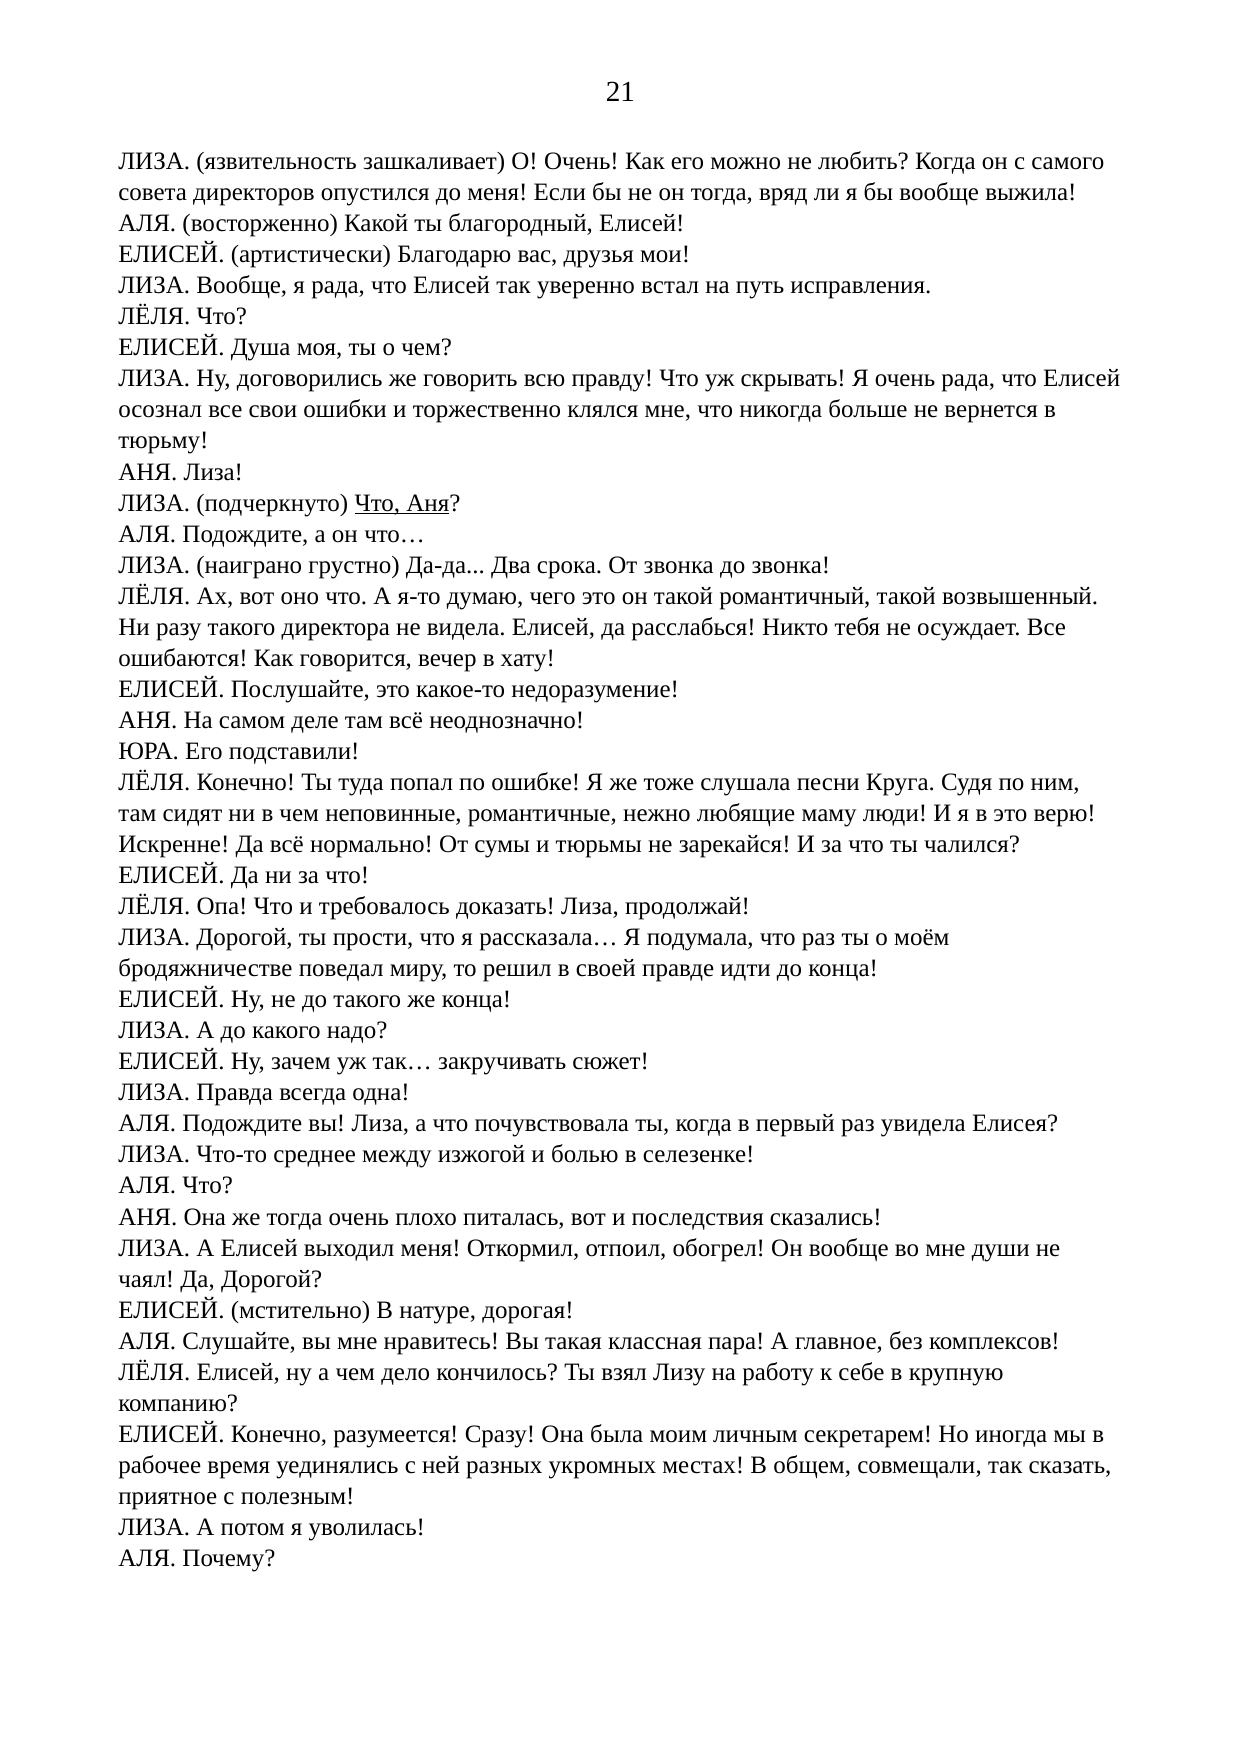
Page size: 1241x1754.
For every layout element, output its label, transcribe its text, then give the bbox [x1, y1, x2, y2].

text ЛИЗА. А потом я уволилась! [118, 1512, 1122, 1541]
text ЛИЗА. Ну, договорились же говорить всю правду! Что уж скрывать! Я очень рада, что Елисей осознал все свои ошибки и торжественно клялся мне, что никогда больше не вернется в тюрьму! [118, 363, 1122, 454]
text ЛИЗА. Правда всегда одна! [118, 1077, 1122, 1106]
text АЛЯ. Слушайте, вы мне нравитесь! Вы такая классная пара! А главное, без комплексов! [118, 1326, 1122, 1354]
text АЛЯ. Подождите, а он что… [118, 519, 1122, 547]
text ЛИЗА. Вообще, я рада, что Елисей так уверенно встал на путь исправления. [118, 270, 1122, 299]
text АЛЯ. Что? [118, 1171, 1122, 1199]
text ЕЛИСЕЙ. (артистически) Благодарю вас, друзья мои! [118, 239, 1122, 268]
text ЛЁЛЯ. Что? [118, 301, 1122, 330]
text ЛИЗА. (наиграно грустно) Да-да... Два срока. От звонка до звонка! [118, 550, 1122, 578]
text ЛИЗА. (подчеркнуто) Что, Аня? [118, 488, 1122, 516]
text ЮРА. Его подставили! [118, 736, 1122, 765]
text ЛЁЛЯ. Елисей, ну а чем дело кончилось? Ты взял Лизу на работу к себе в крупную компанию? [118, 1357, 1122, 1417]
text ЕЛИСЕЙ. Ну, не до такого же конца! [118, 984, 1122, 1013]
text ЛИЗА. (язвительность зашкаливает) О! Очень! Как его можно не любить? Когда он с самого совета директоров опустился до меня! Если бы не он тогда, вряд ли я бы вообще выжила! [118, 146, 1122, 206]
text ЛИЗА. А до какого надо? [118, 1015, 1122, 1044]
text ЕЛИСЕЙ. Конечно, разумеется! Сразу! Она была моим личным секретарем! Но иногда мы в рабочее время уединялись с ней разных укромных местах! В общем, совмещали, так сказать, приятное с полезным! [118, 1419, 1122, 1510]
text АЛЯ. Почему? [118, 1543, 1122, 1572]
text ЛЁЛЯ. Конечно! Ты туда попал по ошибке! Я же тоже слушала песни Круга. Судя по ним, там сидят ни в чем неповинные, романтичные, нежно любящие маму люди! И я в это верю! Искренне! Да всё нормально! От сумы и тюрьмы не зарекайся! И за что ты чалился? [118, 767, 1122, 858]
text ЛИЗА. Дорогой, ты прости, что я рассказала… Я подумала, что раз ты о моём бродяжничестве поведал миру, то решил в своей правде идти до конца! [118, 922, 1122, 982]
text ЛЁЛЯ. Ах, вот оно что. А я-то думаю, чего это он такой романтичный, такой возвышенный. Ни разу такого директора не видела. Елисей, да расслабься! Никто тебя не осуждает. Все ошибаются! Как говорится, вечер в хату! [118, 581, 1122, 672]
text АЛЯ. Подождите вы! Лиза, а что почувствовала ты, когда в первый раз увидела Елисея? [118, 1108, 1122, 1137]
text ЕЛИСЕЙ. Ну, зачем уж так… закручивать сюжет! [118, 1046, 1122, 1075]
text ЕЛИСЕЙ. (мстительно) В натуре, дорогая! [118, 1295, 1122, 1323]
text АНЯ. Она же тогда очень плохо питалась, вот и последствия сказались! [118, 1202, 1122, 1230]
text АНЯ. Лиза! [118, 457, 1122, 485]
text ЛИЗА. А Елисей выходил меня! Откормил, отпоил, обогрел! Он вообще во мне души не чаял! Да, Дорогой? [118, 1233, 1122, 1292]
text АНЯ. На самом деле там всё неоднозначно! [118, 705, 1122, 734]
text ЕЛИСЕЙ. Послушайте, это какое-то недоразумение! [118, 674, 1122, 703]
text ЛЁЛЯ. Опа! Что и требовалось доказать! Лиза, продолжай! [118, 891, 1122, 920]
text АЛЯ. (восторженно) Какой ты благородный, Елисей! [118, 208, 1122, 237]
text ЕЛИСЕЙ. Да ни за что! [118, 860, 1122, 889]
text ЕЛИСЕЙ. Душа моя, ты о чем? [118, 332, 1122, 361]
text ЛИЗА. Что-то среднее между изжогой и болью в селезенке! [118, 1139, 1122, 1168]
